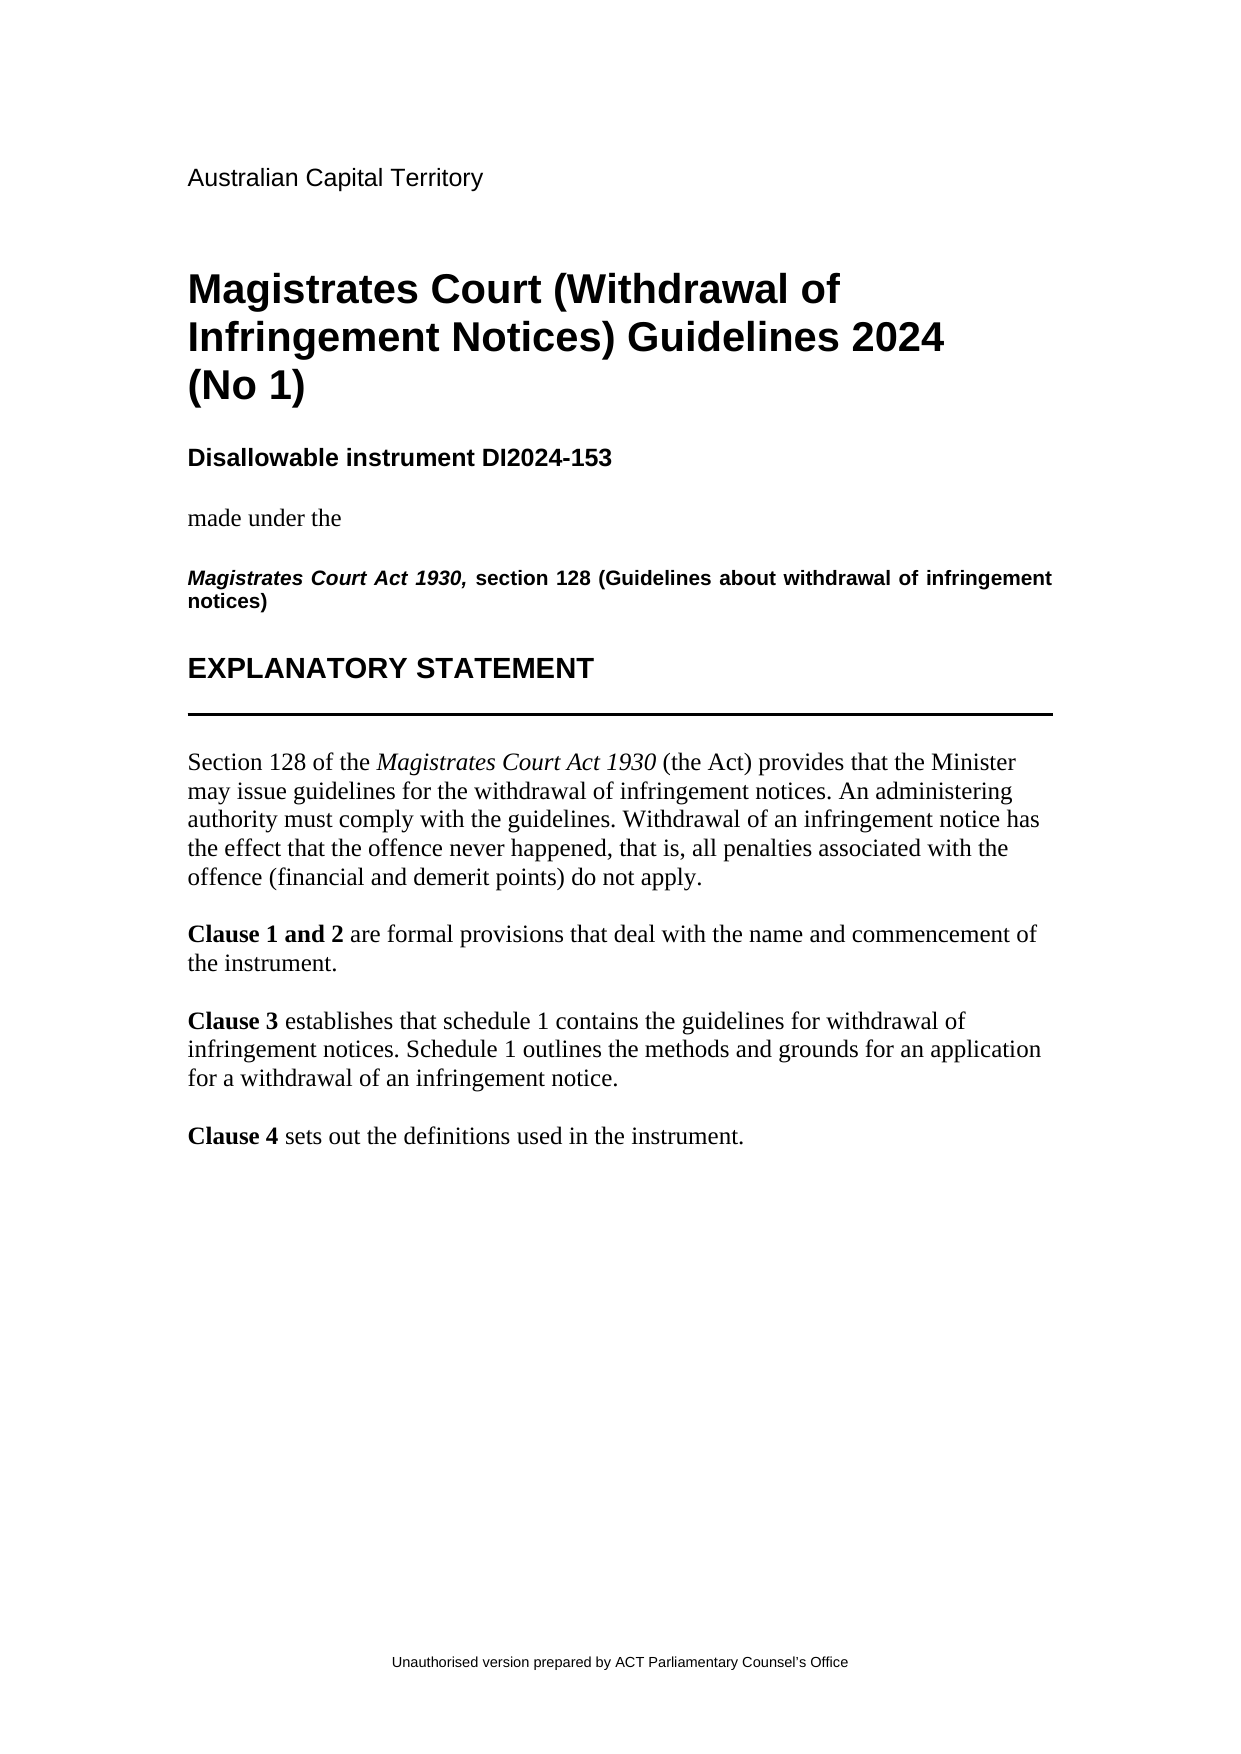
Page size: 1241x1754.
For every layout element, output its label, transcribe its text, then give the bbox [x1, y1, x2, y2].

text Magistrates Court Act 1930, section 128 (Guidelines about withdrawal of infringement notices) [187, 565, 1053, 613]
text Clause 3 establishes that schedule 1 contains the guidelines for withdrawal of infringement notices. Schedule 1 outlines the methods and grounds for an application for a withdrawal of an infringement notice. [187, 1006, 1053, 1092]
text Clause 1 and 2 are formal provisions that deal with the name and commencement of the instrument. [187, 919, 1053, 977]
text Clause 4 sets out the definitions used in the instrument. [187, 1121, 1053, 1149]
text Magistrates Court (Withdrawal of Infringement Notices) Guidelines 2024 (No 1) [187, 264, 1053, 408]
text Section 128 of the Magistrates Court Act 1930 (the Act) provides that the Minister may issue guidelines for the withdrawal of infringement notices. An administering authority must comply with the guidelines. Withdrawal of an infringement notice has the effect that the offence never happened, that is, all penalties associated with the offence (financial and demerit points) do not apply. [187, 747, 1053, 891]
text Australian Capital Territory [187, 162, 1053, 191]
text Disallowable instrument DI2024-153 [187, 443, 1053, 472]
text EXPLANATORY STATEMENT [187, 651, 994, 684]
text made under the [187, 503, 1053, 532]
